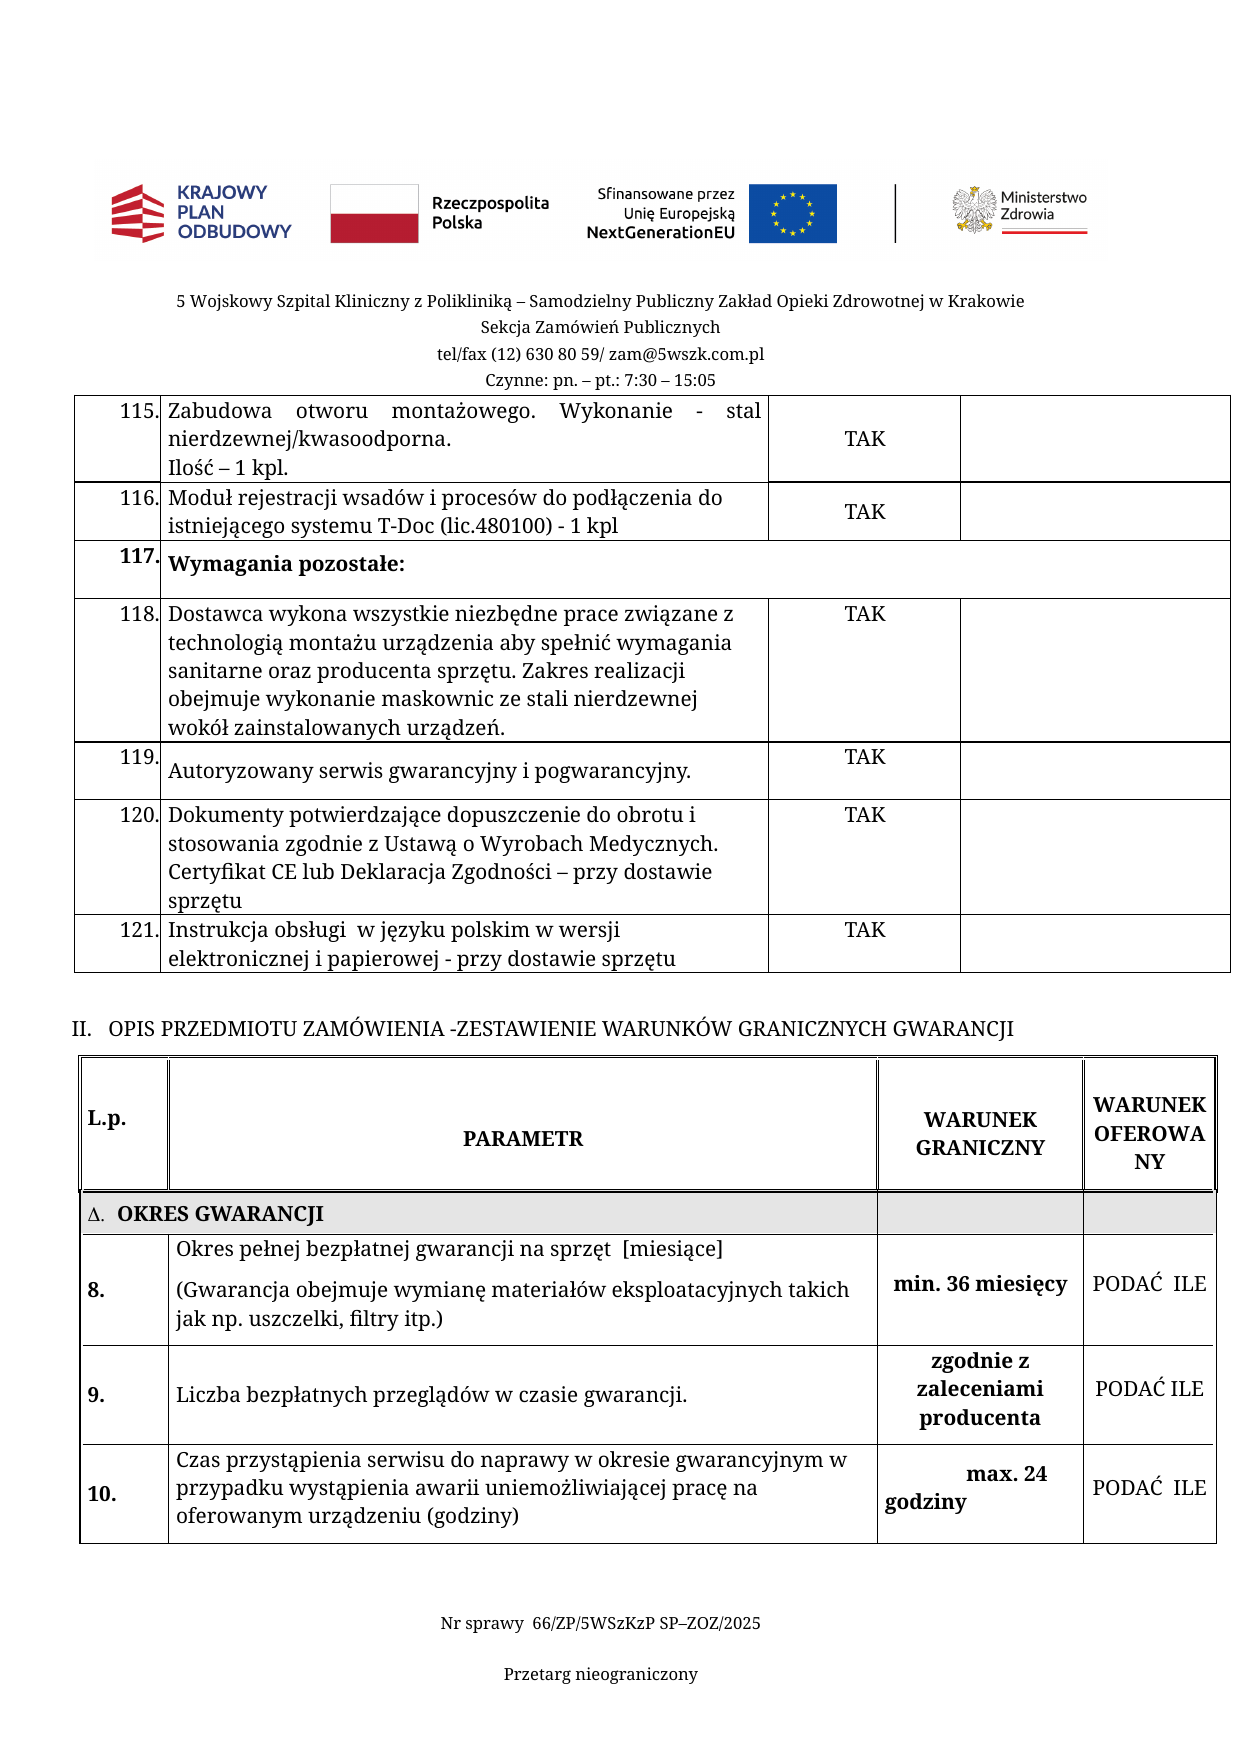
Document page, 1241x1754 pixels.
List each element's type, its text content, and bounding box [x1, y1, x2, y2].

table_cell Instrukcja obsługi w języku polskim w wersji elektronicznej i papierowej - przy dostawie sprzętu [161, 915, 768, 972]
table_cell [81, 1444, 168, 1542]
table_header WARUNEK GRANICZNY [878, 1058, 1083, 1189]
table_cell Autoryzowany serwis gwarancyjny i pogwarancyjny. [161, 743, 768, 799]
table_cell max. 24 godziny [878, 1445, 1083, 1542]
table_cell Liczba bezpłatnych przeglądów w czasie gwarancji. [169, 1346, 877, 1444]
table_cell PODAĆ ILE [1084, 1234, 1216, 1345]
table_cell Wymagania pozostałe: [161, 541, 1230, 598]
table_cell [75, 599, 160, 741]
table_cell Okres pełnej bezpłatnej gwarancji na sprzęt [miesiące] (Gwarancja obejmuje wymianę materiałów eksploatacyjnych takich jak np. uszczelki, filtry itp.) [169, 1235, 877, 1345]
table_cell [75, 800, 160, 914]
table_cell TAK [769, 599, 960, 741]
table_cell TAK [769, 915, 960, 972]
table_cell [75, 743, 160, 799]
table_cell Czas przystąpienia serwisu do naprawy w okresie gwarancyjnym w przypadku wystąpienia awarii uniemożliwiającej pracę na oferowanym urządzeniu (godziny) [169, 1445, 877, 1542]
table_cell TAK [769, 483, 960, 540]
table_cell OKRES GWARANCJI [81, 1189, 877, 1233]
table_cell PODAĆ ILE [1084, 1444, 1216, 1542]
table_cell [961, 483, 1230, 540]
table_cell TAK [769, 743, 960, 799]
table_cell min. 36 miesięcy [878, 1235, 1083, 1345]
table_cell TAK [769, 396, 960, 481]
table_cell [961, 915, 1230, 972]
table_cell [81, 1345, 168, 1444]
table_cell [961, 599, 1230, 741]
table_cell Zabudowa otworu montażowego. Wykonanie - stal nierdzewnej/kwasoodporna. Ilość – 1 kpl. [161, 396, 768, 481]
table_cell zgodnie z zaleceniami producenta [878, 1346, 1083, 1444]
table_cell [75, 541, 160, 598]
table_header PARAMETR [169, 1058, 877, 1189]
table_cell [81, 1234, 168, 1345]
table_cell [75, 396, 160, 481]
table_cell [75, 483, 160, 540]
table_cell TAK [769, 800, 960, 914]
table_header WARUNEK OFEROWANY [1083, 1058, 1214, 1189]
table_cell [878, 1193, 1083, 1233]
table_cell [75, 915, 160, 972]
picture [93, 159, 1108, 261]
table_cell Dokumenty potwierdzające dopuszczenie do obrotu i stosowania zgodnie z Ustawą o Wyrobach Medycznych. Certyfikat CE lub Deklaracja Zgodności – przy dostawie sprzętu [161, 800, 768, 914]
table_cell [961, 743, 1230, 799]
table_cell Moduł rejestracji wsadów i procesów do podłączenia do istniejącego systemu T-Doc (lic.480100) - 1 kpl [161, 483, 768, 540]
table_header L.p. [82, 1058, 168, 1189]
table_cell [961, 800, 1230, 914]
table_cell [961, 396, 1230, 481]
table_cell [1084, 1189, 1216, 1233]
table_cell Dostawca wykona wszystkie niezbędne prace związane z technologią montażu urządzenia aby spełnić wymagania sanitarne oraz producenta sprzętu. Zakres realizacji obejmuje wykonanie maskownic ze stali nierdzewnej wokół zainstalowanych urządzeń. [161, 599, 768, 741]
table_cell PODAĆ ILE [1084, 1345, 1216, 1444]
text II. OPIS PRZEDMIOTU ZAMÓWIENIA -ZESTAWIENIE WARUNKÓW GRANICZNYCH GWARANCJI [0, 1014, 1107, 1042]
